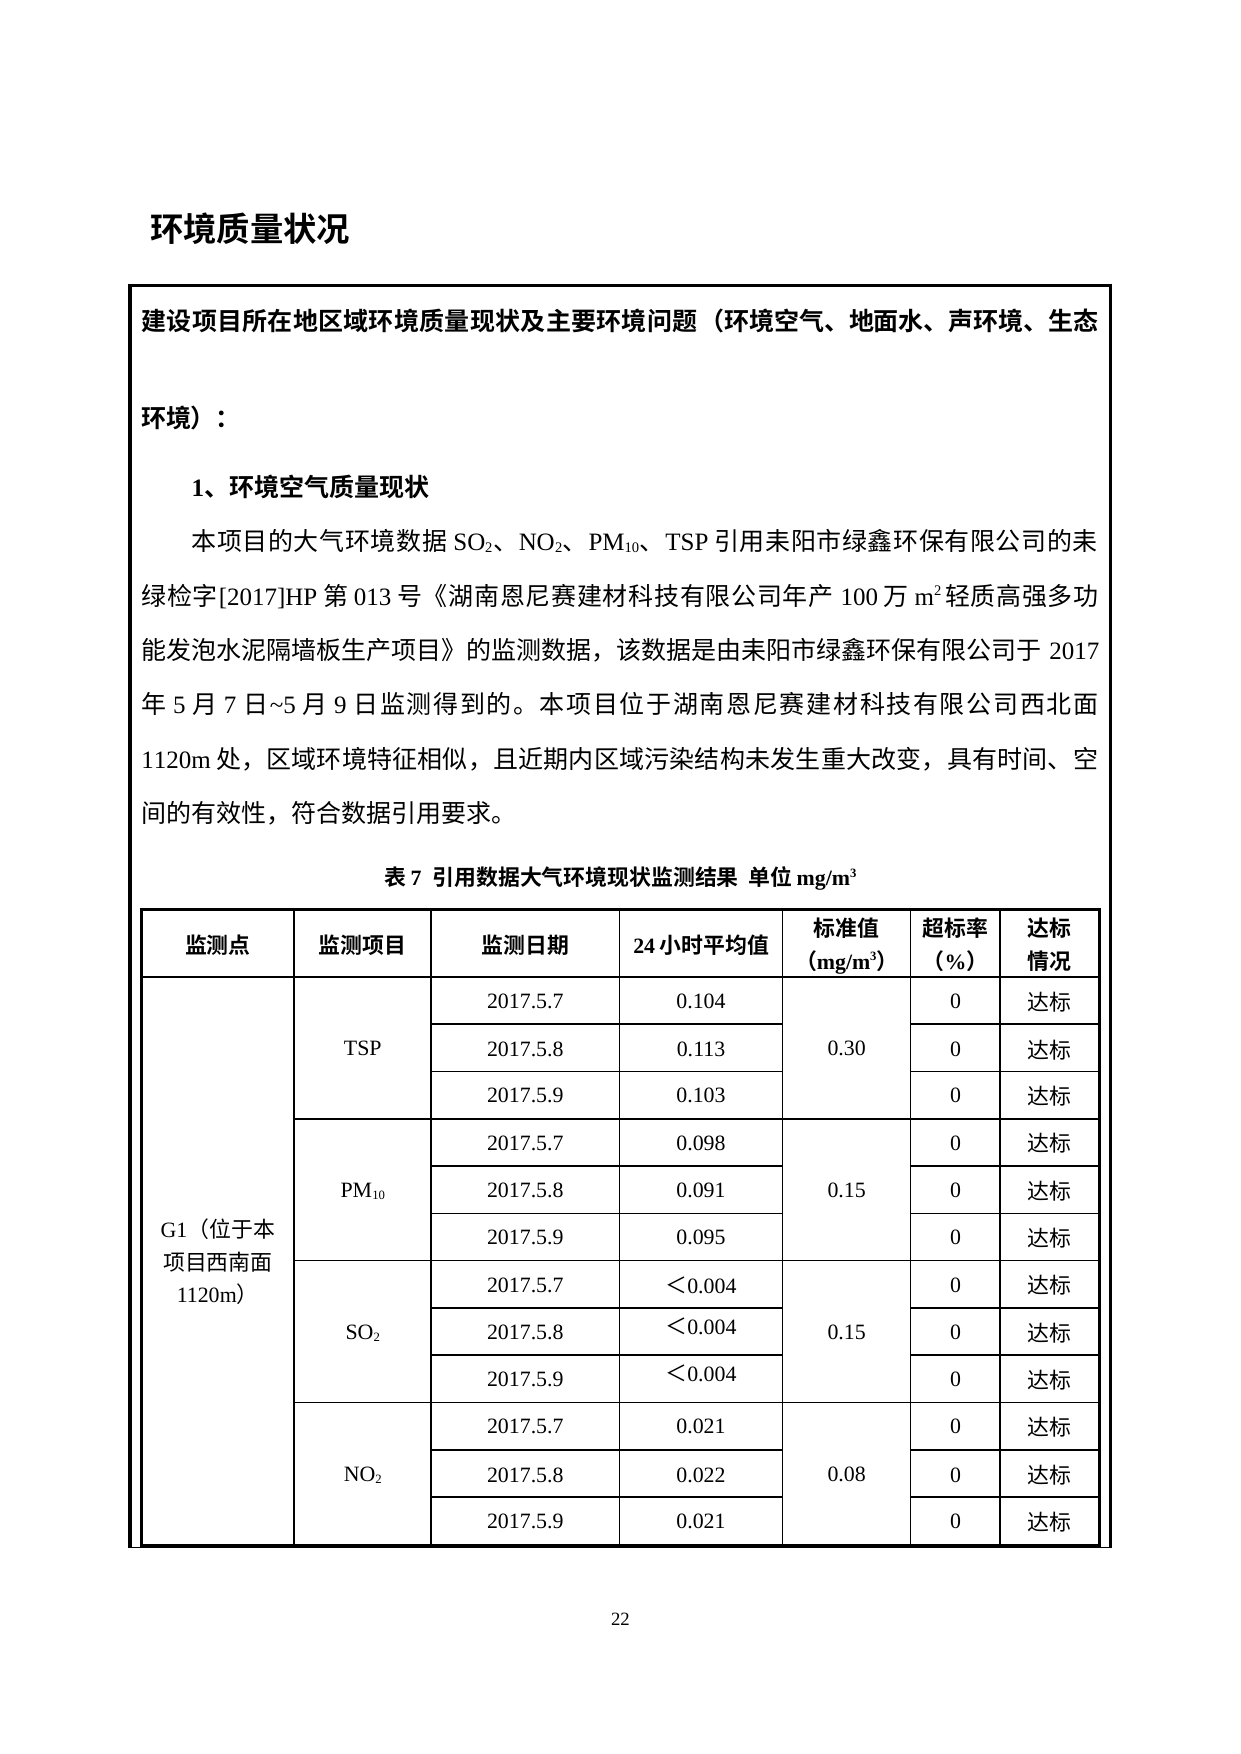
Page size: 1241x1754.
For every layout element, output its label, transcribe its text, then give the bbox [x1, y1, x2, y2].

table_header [132, 287, 1109, 1547]
text 环境质量状况 [150, 194, 1090, 259]
